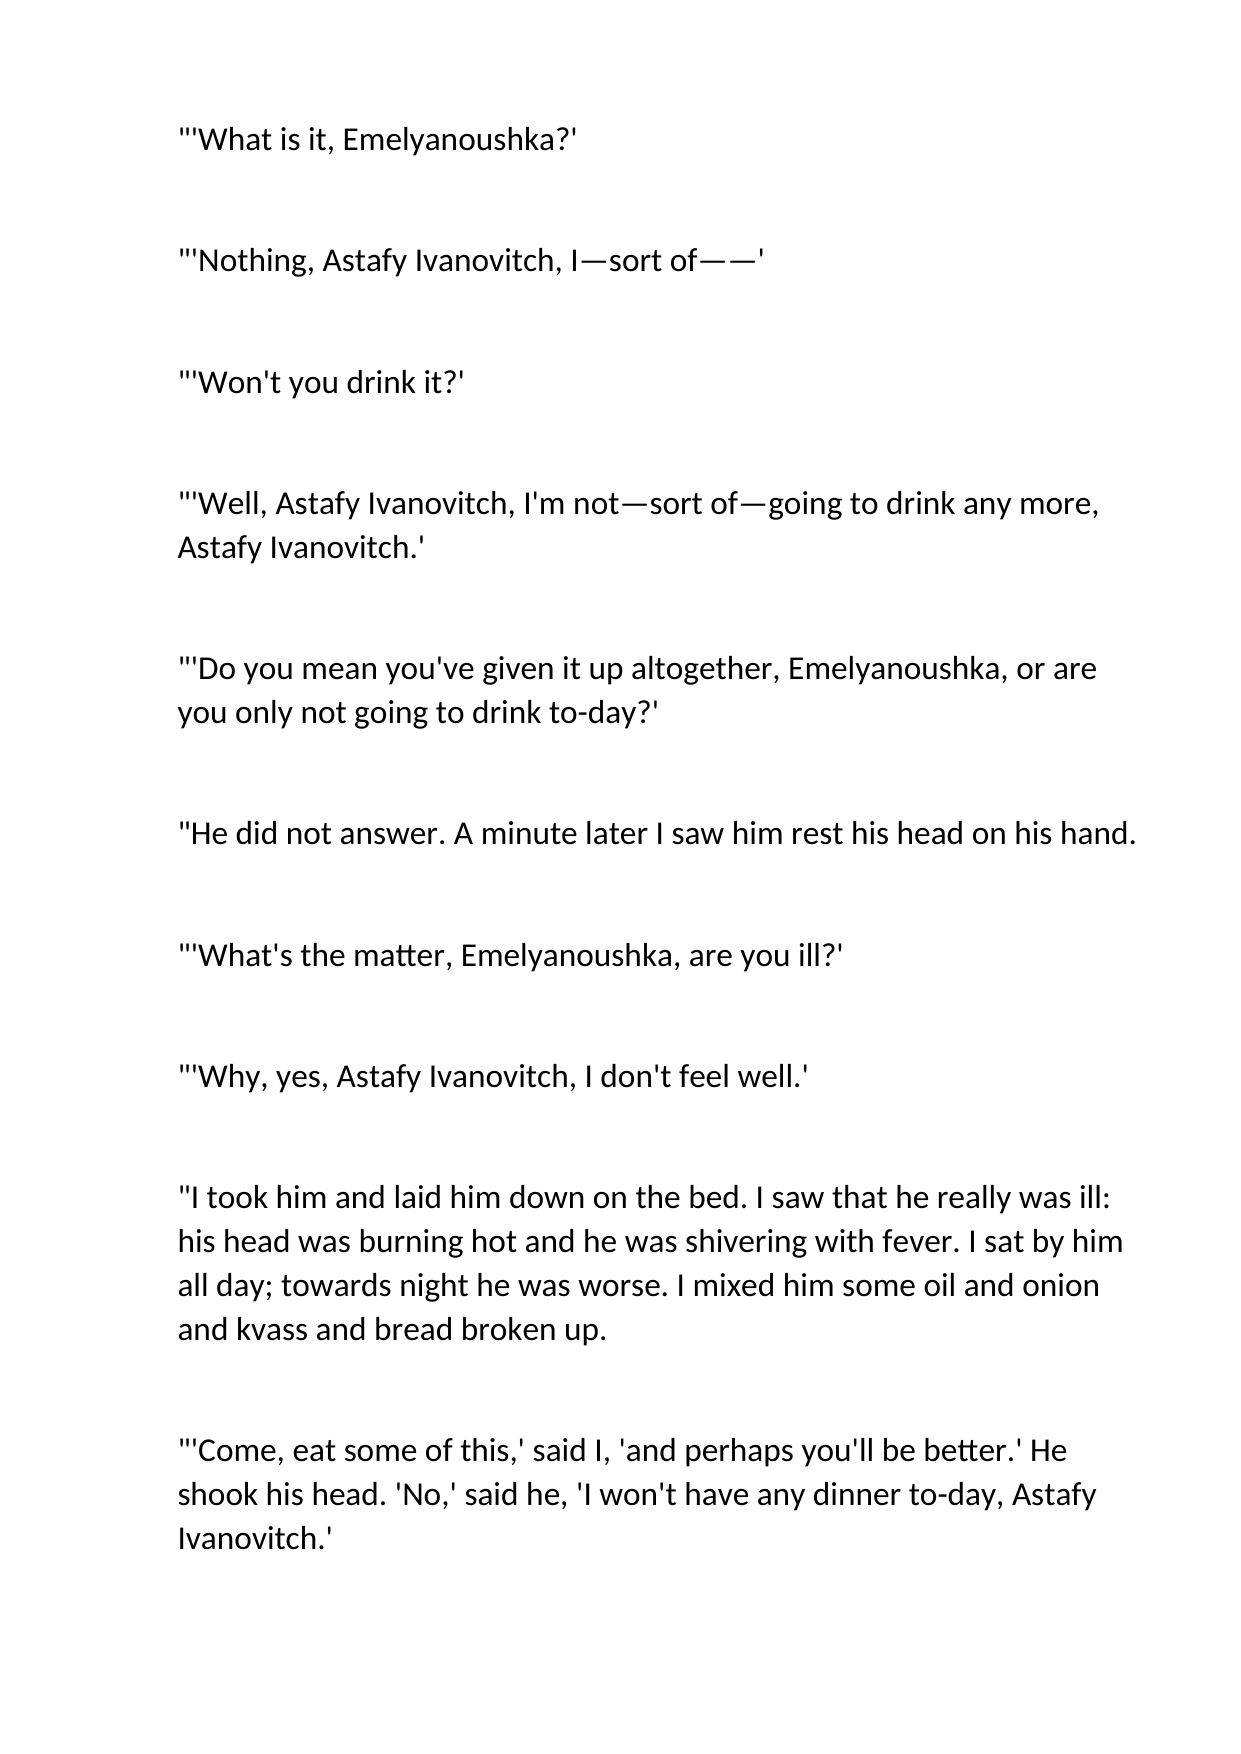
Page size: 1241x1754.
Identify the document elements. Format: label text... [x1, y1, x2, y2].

text "'Well, Astafy Ivanovitch, I'm not—sort of—going to drink any more, Astafy Ivanovitch.' [177, 482, 1152, 567]
text "He did not answer. A minute later I saw him rest his head on his hand. [177, 812, 1152, 853]
text "'What is it, Emelyanoushka?' [177, 118, 1152, 159]
text "'Come, eat some of this,' said I, 'and perhaps you'll be better.' He shook his head. 'No,' said he, 'I won't have any dinner to-day, Astafy Ivanovitch.' [177, 1429, 1152, 1558]
text "'Do you mean you've given it up altogether, Emelyanoushka, or are you only not going to drink to-day?' [177, 647, 1152, 732]
text "'Nothing, Astafy Ivanovitch, I—sort of——' [177, 239, 1152, 280]
text "'Won't you drink it?' [177, 361, 1152, 401]
text "'Why, yes, Astafy Ivanovitch, I don't feel well.' [177, 1055, 1152, 1096]
text "'What's the matter, Emelyanoushka, are you ill?' [177, 933, 1152, 974]
text "I took him and laid him down on the bed. I saw that he really was ill: his head was burning hot and he was shivering with fever. I sat by him all day; towards night he was worse. I mixed him some oil and onion and kvass and bread broken up. [177, 1176, 1152, 1349]
